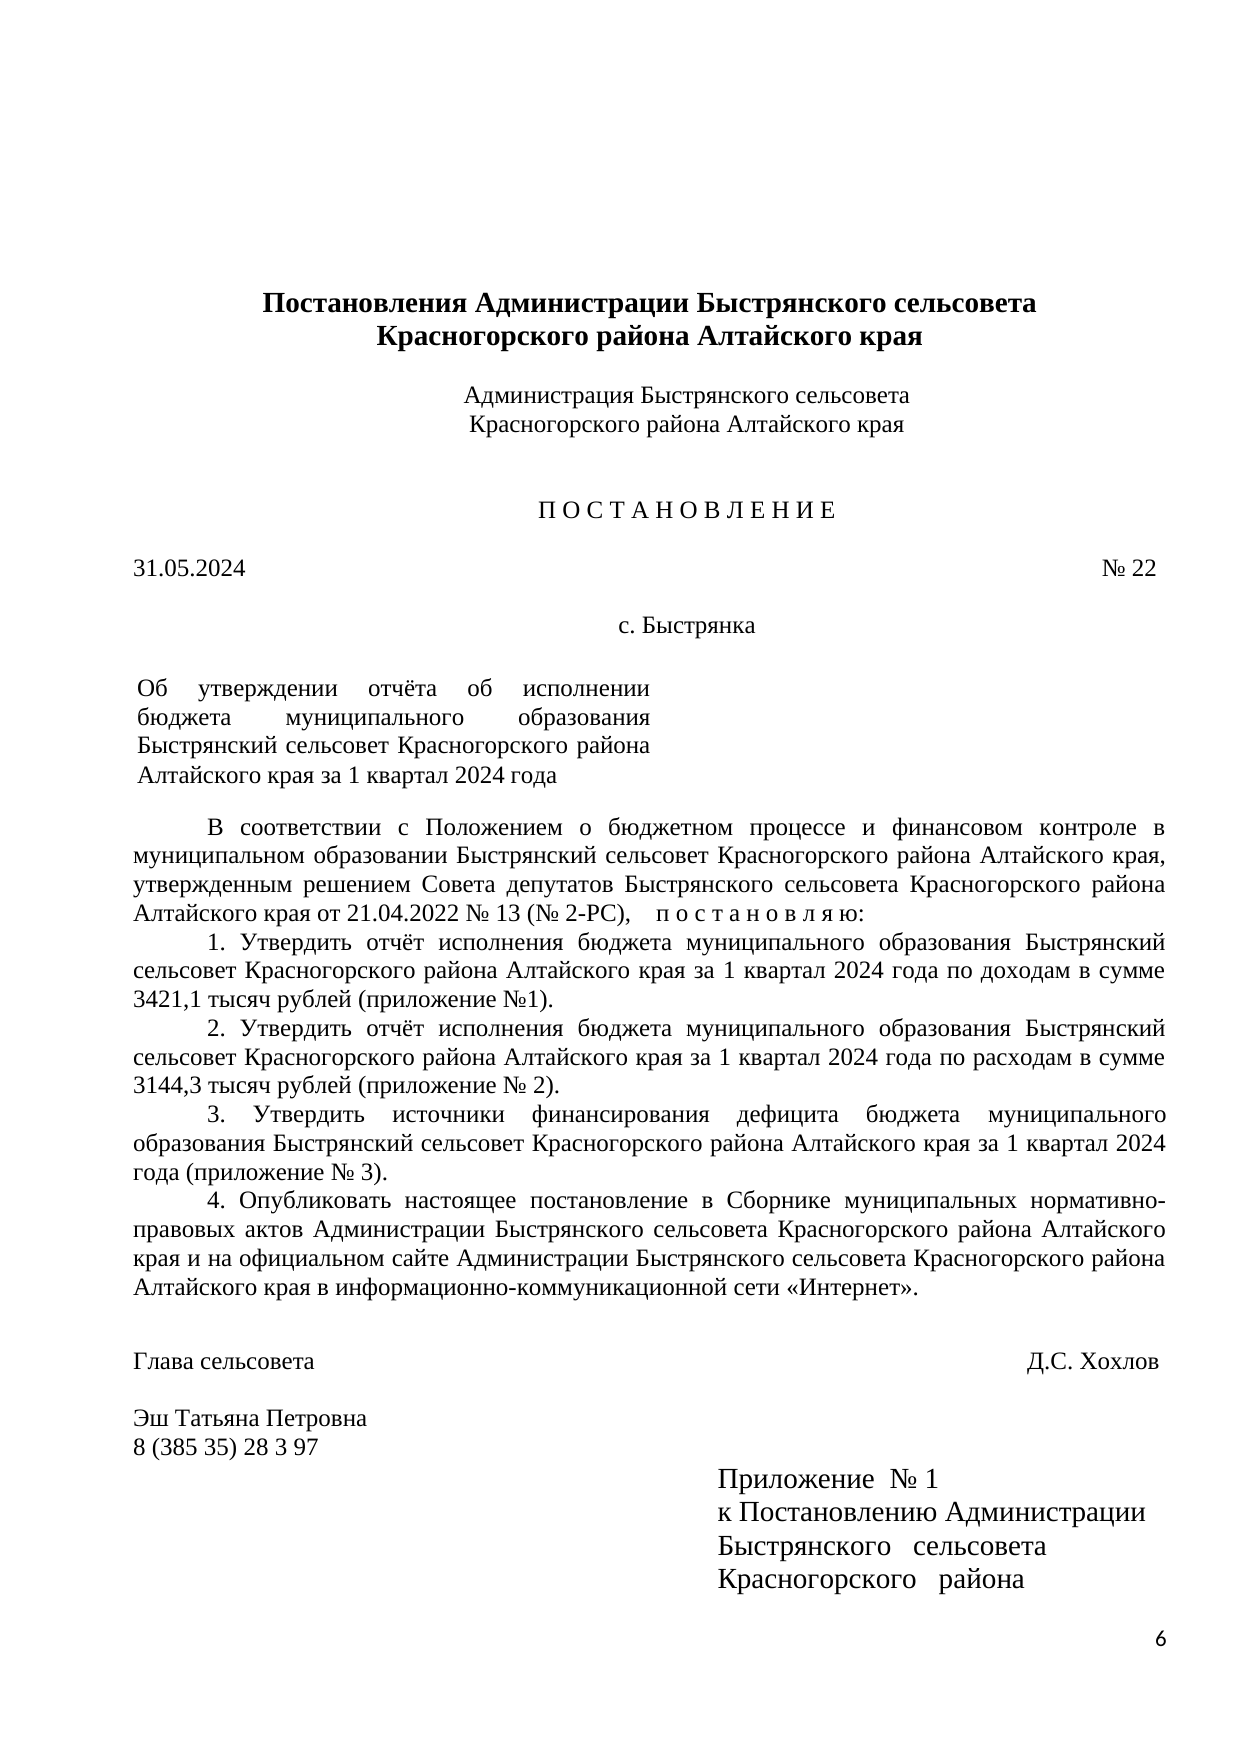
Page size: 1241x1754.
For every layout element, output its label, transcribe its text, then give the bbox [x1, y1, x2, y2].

text 8 (385 35) 28 3 97 [133, 1432, 1240, 1461]
text 31.05.2024 № 22 [133, 553, 1167, 582]
text Красногорского района [133, 1562, 1167, 1595]
text Приложение № 1 [133, 1461, 1167, 1494]
text 1. Утвердить отчёт исполнения бюджета муниципального образования Быстрянский сельсовет Красногорского района Алтайского края за 1 квартал 2024 года по доходам в сумме 3421,1 тысяч рублей (приложение №1). [133, 927, 1167, 1013]
text Глава сельсовета Д.С. Хохлов [133, 1346, 1167, 1375]
text 4. Опубликовать настоящее постановление в Сборнике муниципальных нормативно-правовых актов Администрации Быстрянского сельсовета Красногорского района Алтайского края и на официальном сайте Администрации Быстрянского сельсовета Красногорского района Алтайского края в информационно-коммуникационной сети «Интернет». [133, 1186, 1167, 1301]
text к Постановлению Администрации [133, 1494, 1167, 1528]
text Быстрянского сельсовета [133, 1528, 1167, 1562]
text 3. Утвердить источники финансирования дефицита бюджета муниципального образования Быстрянский сельсовет Красногорского района Алтайского края за 1 квартал 2024 года (приложение № 3). [133, 1099, 1167, 1186]
text 2. Утвердить отчёт исполнения бюджета муниципального образования Быстрянский сельсовет Красногорского района Алтайского края за 1 квартал 2024 года по расходам в сумме 3144,3 тысяч рублей (приложение № 2). [133, 1013, 1167, 1099]
text Красногорского района Алтайского края [133, 409, 1167, 438]
text Эш Татьяна Петровна [133, 1403, 1240, 1432]
text Администрация Быстрянского сельсовета [133, 381, 1167, 409]
text с. Быстрянка [133, 611, 1167, 639]
text Постановления Администрации Быстрянского сельсовета [133, 285, 1167, 318]
text П О С Т А Н О В Л Е Н И Е [133, 496, 1167, 524]
text В соответствии с Положением о бюджетном процессе и финансовом контроле в муниципальном образовании Быстрянский сельсовет Красногорского района Алтайского края, утвержденным решением Совета депутатов Быстрянского сельсовета Красногорского района Алтайского края от 21.04.2022 № 13 (№ 2-РС), п о с т а н о в л я ю: [133, 812, 1167, 927]
text Красногорского района Алтайского края [133, 318, 1167, 352]
